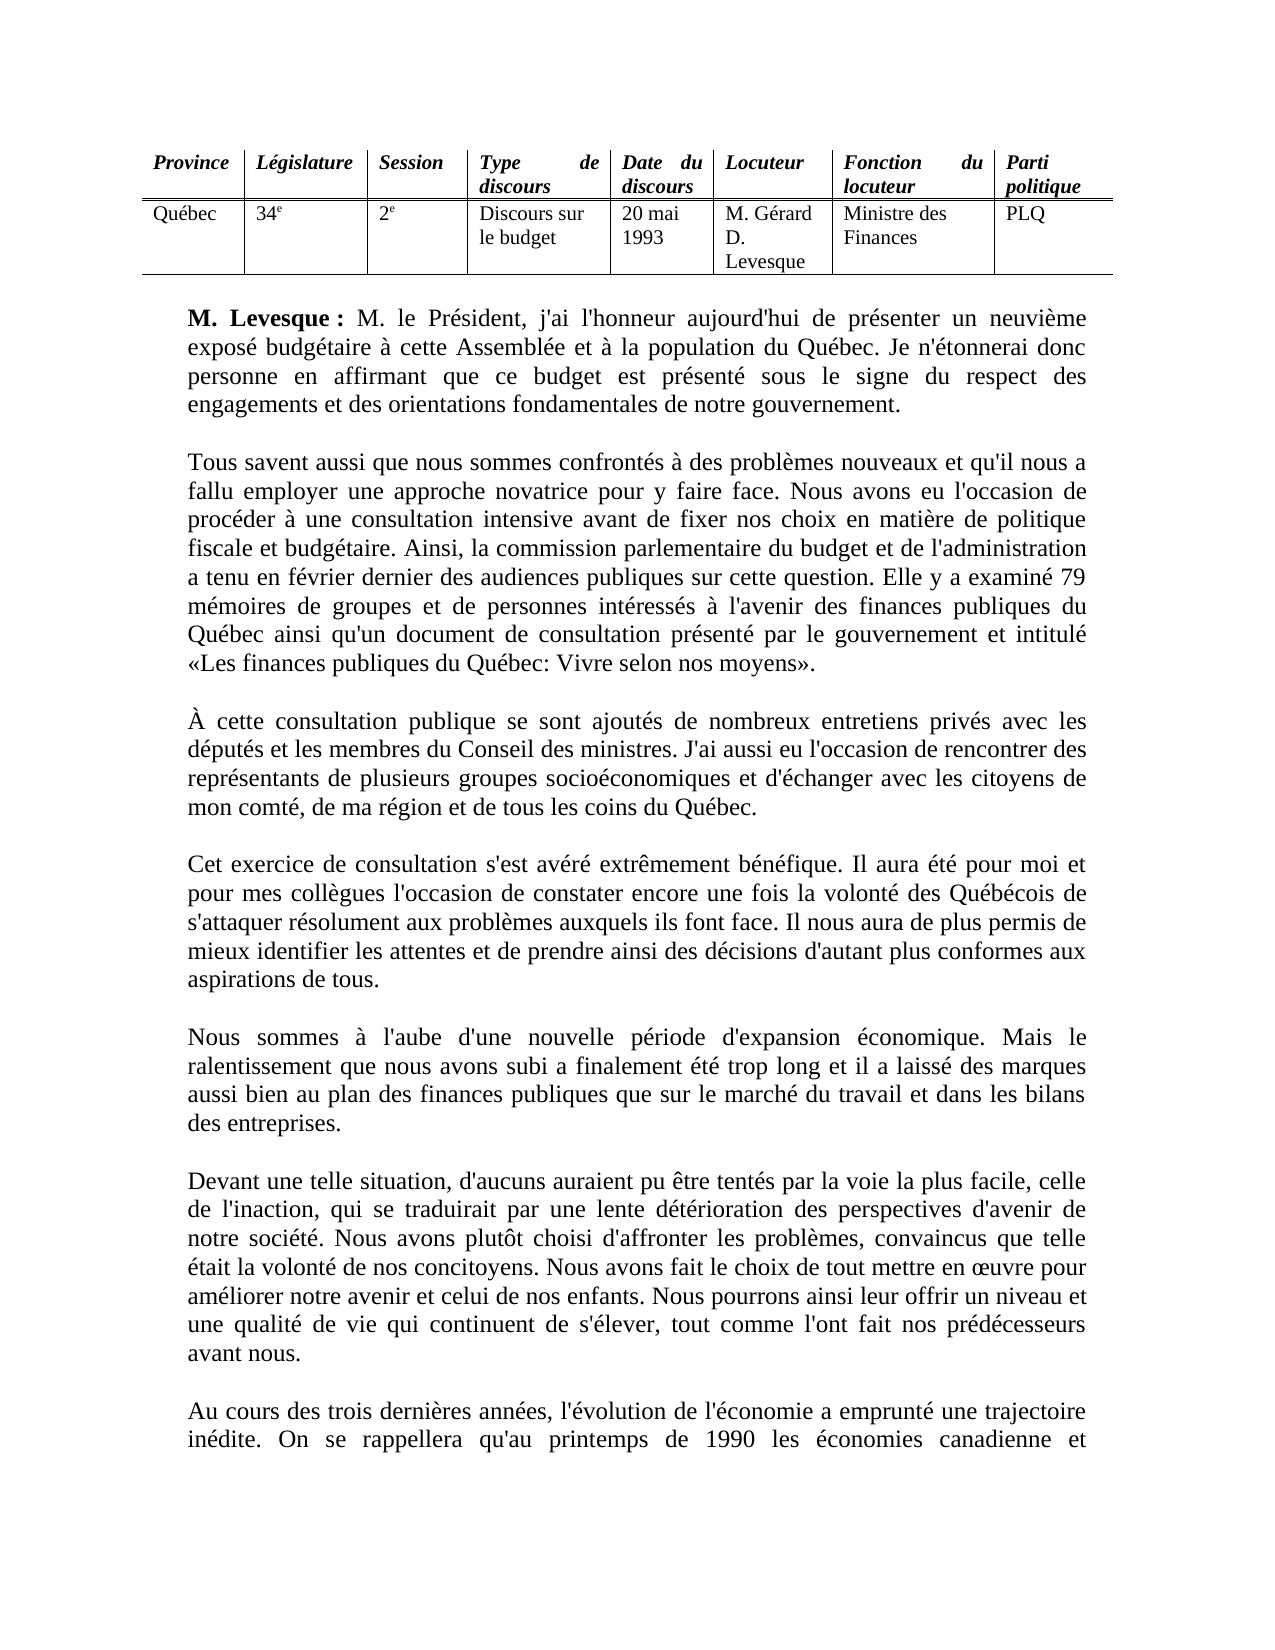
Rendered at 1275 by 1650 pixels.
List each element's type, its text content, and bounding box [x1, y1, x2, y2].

table_header Fonction du locuteur [833, 150, 994, 198]
table_header Locuteur [714, 150, 832, 198]
text M. Levesque : M. le Président, j'ai l'honneur aujourd'hui de présenter un neuvième exposé budgétaire à cette Assemblée et à la population du Québec. Je n'étonnerai donc personne en affirmant que ce budget est présenté sous le signe du respect des engagements et des orientations fondamentales de notre gouvernement. [187, 303, 1087, 418]
table_cell 2e [368, 201, 467, 273]
text Devant une telle situation, d'aucuns auraient pu être tentés par la voie la plus facile, celle de l'inaction, qui se traduirait par une lente détérioration des perspectives d'avenir de notre société. Nous avons plutôt choisi d'affronter les problèmes, convaincus que telle était la volonté de nos concitoyens. Nous avons fait le choix de tout mettre en œuvre pour améliorer notre avenir et celui de nos enfants. Nous pourrons ainsi leur offrir un niveau et une qualité de vie qui continuent de s'élever, tout comme l'ont fait nos prédécesseurs avant nous. [187, 1166, 1087, 1367]
table_cell 34e [245, 201, 367, 273]
table_cell Ministre des Finances [833, 201, 994, 273]
text Tous savent aussi que nous sommes confrontés à des problèmes nouveaux et qu'il nous a fallu employer une approche novatrice pour y faire face. Nous avons eu l'occasion de procéder à une consultation intensive avant de fixer nos choix en matière de politique fiscale et budgétaire. Ainsi, la commission parlementaire du budget et de l'administration a tenu en février dernier des audiences publiques sur cette question. Elle y a examiné 79 mémoires de groupes et de personnes intéressés à l'avenir des finances publiques du Québec ainsi qu'un document de consultation présenté par le gouvernement et intitulé «Les finances publiques du Québec: Vivre selon nos moyens». [187, 447, 1087, 677]
table_cell M. Gérard D. Levesque [714, 201, 832, 273]
table_cell 20 mai 1993 [611, 201, 713, 273]
table_header Date du discours [611, 150, 713, 198]
table_cell Discours sur le budget [468, 201, 610, 273]
text Cet exercice de consultation s'est avéré extrêmement bénéfique. Il aura été pour moi et pour mes collègues l'occasion de constater encore une fois la volonté des Québécois de s'attaquer résolument aux problèmes auxquels ils font face. Il nous aura de plus permis de mieux identifier les attentes et de prendre ainsi des décisions d'autant plus conformes aux aspirations de tous. [187, 849, 1087, 993]
table_cell PLQ [995, 201, 1113, 273]
table_header Session [368, 150, 467, 198]
table_header Parti politique [995, 150, 1113, 198]
table_cell Québec [142, 201, 244, 273]
text Nous sommes à l'aube d'une nouvelle période d'expansion économique. Mais le ralentissement que nous avons subi a finalement été trop long et il a laissé des marques aussi bien au plan des finances publiques que sur le marché du travail et dans les bilans des entreprises. [187, 1022, 1087, 1137]
table_header Province [142, 150, 244, 198]
table_header Type de discours [468, 150, 610, 198]
text À cette consultation publique se sont ajoutés de nombreux entretiens privés avec les députés et les membres du Conseil des ministres. J'ai aussi eu l'occasion de rencontrer des représentants de plusieurs groupes socioéconomiques et d'échanger avec les citoyens de mon comté, de ma région et de tous les coins du Québec. [187, 706, 1087, 821]
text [187, 1396, 1087, 1453]
table_header Législature [245, 150, 367, 198]
